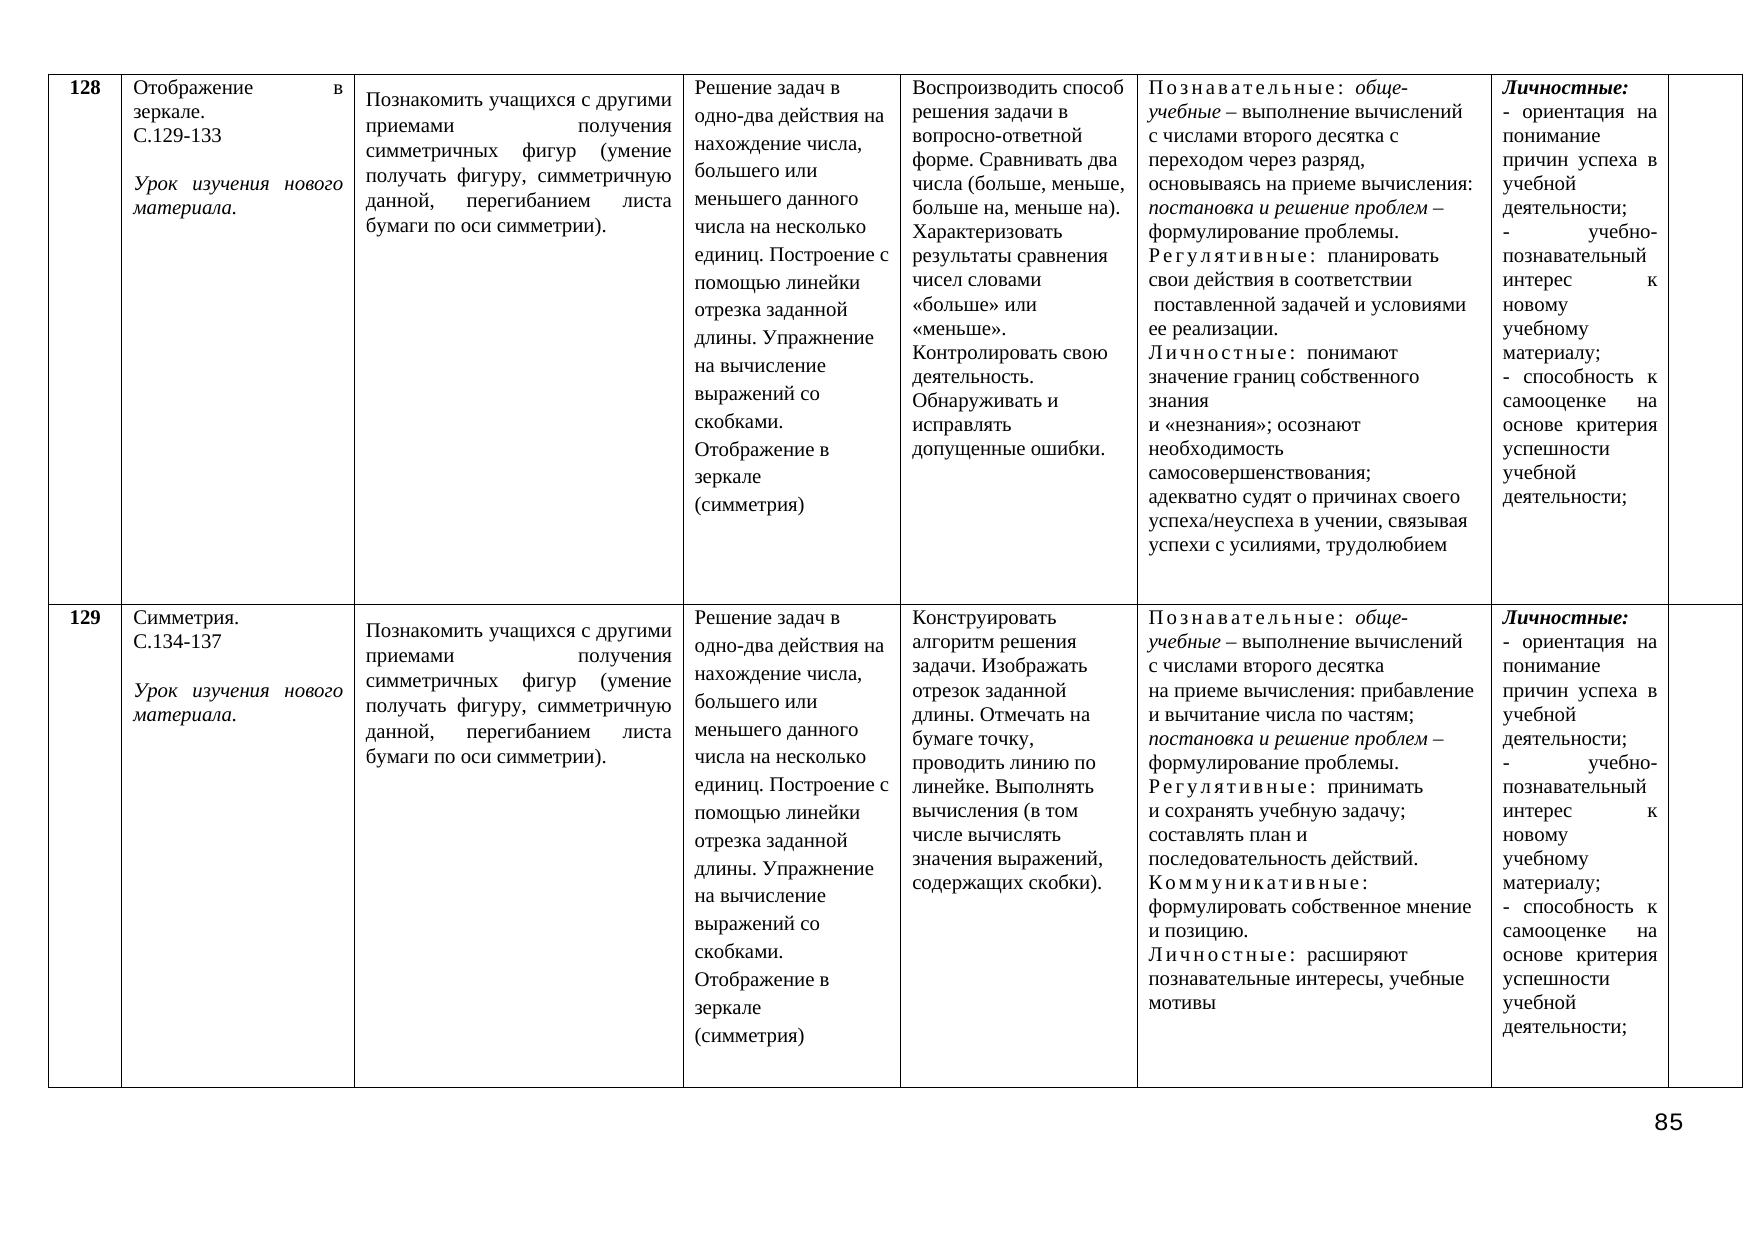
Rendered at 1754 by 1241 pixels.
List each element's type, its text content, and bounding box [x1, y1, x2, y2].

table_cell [1138, 605, 1491, 1087]
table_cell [355, 605, 683, 1087]
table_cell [122, 605, 354, 1087]
table_cell Познавательные: обще-учебные – выполнение вычислений с числами второго десятка с переходом через разряд, основываясь на приеме вычисления: постановка и решение проблем – формулирование проблемы. Регулятивные: планировать свои действия в соответствии поставленной задачей и условиями ее реализации. Личностные: понимают значение границ собственного знания и «незнания»; осознают необходимость самосовершенствования; адекватно судят о причинах своего успеха/неуспеха в учении, связывая успехи с усилиями, трудолюбием [1138, 75, 1491, 604]
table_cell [1492, 605, 1668, 1087]
table_cell [1669, 75, 1742, 604]
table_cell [1492, 75, 1668, 604]
table_cell 128 [49, 75, 121, 604]
table_cell Отображение в зеркале. С.129-133 Урок изучения нового материала. [122, 75, 354, 604]
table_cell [901, 605, 1137, 1087]
table_cell Воспроизводить способ решения задачи в вопросно-ответной форме. Сравнивать два числа (больше, меньше, больше на, меньше на). Характеризовать результаты сравнения чисел словами «больше» или «меньше». Контролировать свою деятельность. Обнаруживать и исправлять допущенные ошибки. [901, 75, 1137, 604]
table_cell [684, 605, 900, 1087]
table_cell 129 [49, 605, 121, 1087]
table_cell [1669, 605, 1742, 1087]
